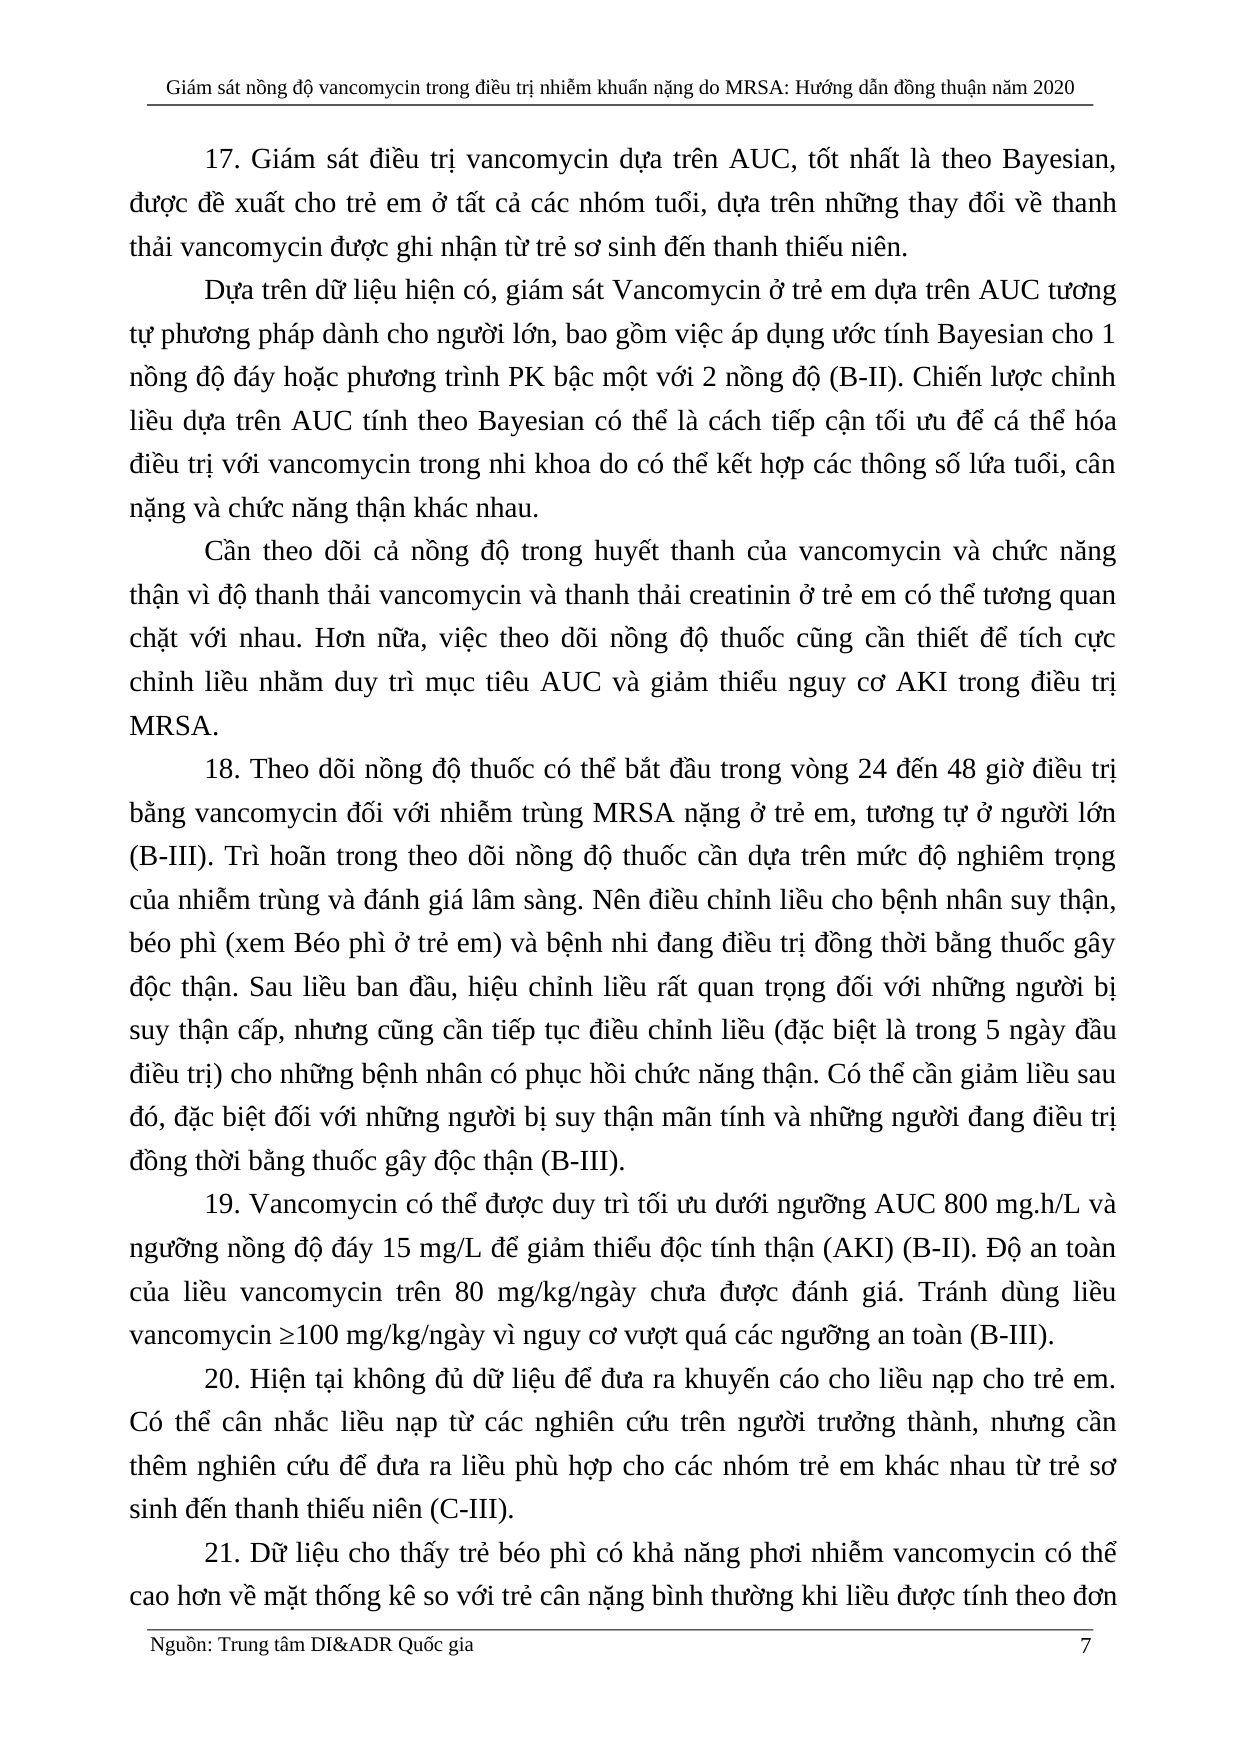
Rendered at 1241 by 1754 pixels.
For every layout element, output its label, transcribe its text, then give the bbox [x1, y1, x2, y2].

list 17. Giám sát điều trị vancomycin dựa trên AUC, tốt nhất là theo Bayesian, được đề xuất cho trẻ em ở tất cả các nhóm tuổi, dựa trên những thay đổi về thanh thải vancomycin được ghi nhận từ trẻ sơ sinh đến thanh thiếu niên. [129, 142, 1118, 262]
list 20. Hiện tại không đủ dữ liệu để đưa ra khuyến cáo cho liều nạp cho trẻ em. Có thể cân nhắc liều nạp từ các nghiên cứu trên người trưởng thành, nhưng cần thêm nghiên cứu để đưa ra liều phù hợp cho các nhóm trẻ em khác nhau từ trẻ sơ sinh đến thanh thiếu niên (C-III). [129, 1361, 1118, 1525]
list 18. Theo dõi nồng độ thuốc có thể bắt đầu trong vòng 24 đến 48 giờ điều trị bằng vancomycin đối với nhiễm trùng MRSA nặng ở trẻ em, tương tự ở người lớn (B-III). Trì hoãn trong theo dõi nồng độ thuốc cần dựa trên mức độ nghiêm trọng của nhiễm trùng và đánh giá lâm sàng. Nên điều chỉnh liều cho bệnh nhân suy thận, béo phì (xem Béo phì ở trẻ em) và bệnh nhi đang điều trị đồng thời bằng thuốc gây độc thận. Sau liều ban đầu, hiệu chỉnh liều rất quan trọng đối với những người bị suy thận cấp, nhưng cũng cần tiếp tục điều chỉnh liều (đặc biệt là trong 5 ngày đầu điều trị) cho những bệnh nhân có phục hồi chức năng thận. Có thể cần giảm liều sau đó, đặc biệt đối với những người bị suy thận mãn tính và những người đang điều trị đồng thời bằng thuốc gây độc thận (B-III). [129, 751, 1118, 1177]
list Cần theo dõi cả nồng độ trong huyết thanh của vancomycin và chức năng thận vì độ thanh thải vancomycin và thanh thải creatinin ở trẻ em có thể tương quan chặt với nhau. Hơn nữa, việc theo dõi nồng độ thuốc cũng cần thiết để tích cực chỉnh liều nhằm duy trì mục tiêu AUC và giảm thiểu nguy cơ AKI trong điều trị MRSA. [129, 533, 1118, 741]
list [129, 1535, 1118, 1612]
list Dựa trên dữ liệu hiện có, giám sát Vancomycin ở trẻ em dựa trên AUC tương tự phương pháp dành cho người lớn, bao gồm việc áp dụng ước tính Bayesian cho 1 nồng độ đáy hoặc phương trình PK bậc một với 2 nồng độ (B-II). Chiến lược chỉnh liều dựa trên AUC tính theo Bayesian có thể là cách tiếp cận tối ưu để cá thể hóa điều trị với vancomycin trong nhi khoa do có thể kết hợp các thông số lứa tuổi, cân nặng và chức năng thận khác nhau. [129, 272, 1118, 523]
list 19. Vancomycin có thể được duy trì tối ưu dưới ngưỡng AUC 800 mg.h/L và ngưỡng nồng độ đáy 15 mg/L để giảm thiểu độc tính thận (AKI) (B-II). Độ an toàn của liều vancomycin trên 80 mg/kg/ngày chưa được đánh giá. Tránh dùng liều vancomycin ≥100 mg/kg/ngày vì nguy cơ vượt quá các ngưỡng an toàn (B-III). [129, 1187, 1118, 1351]
